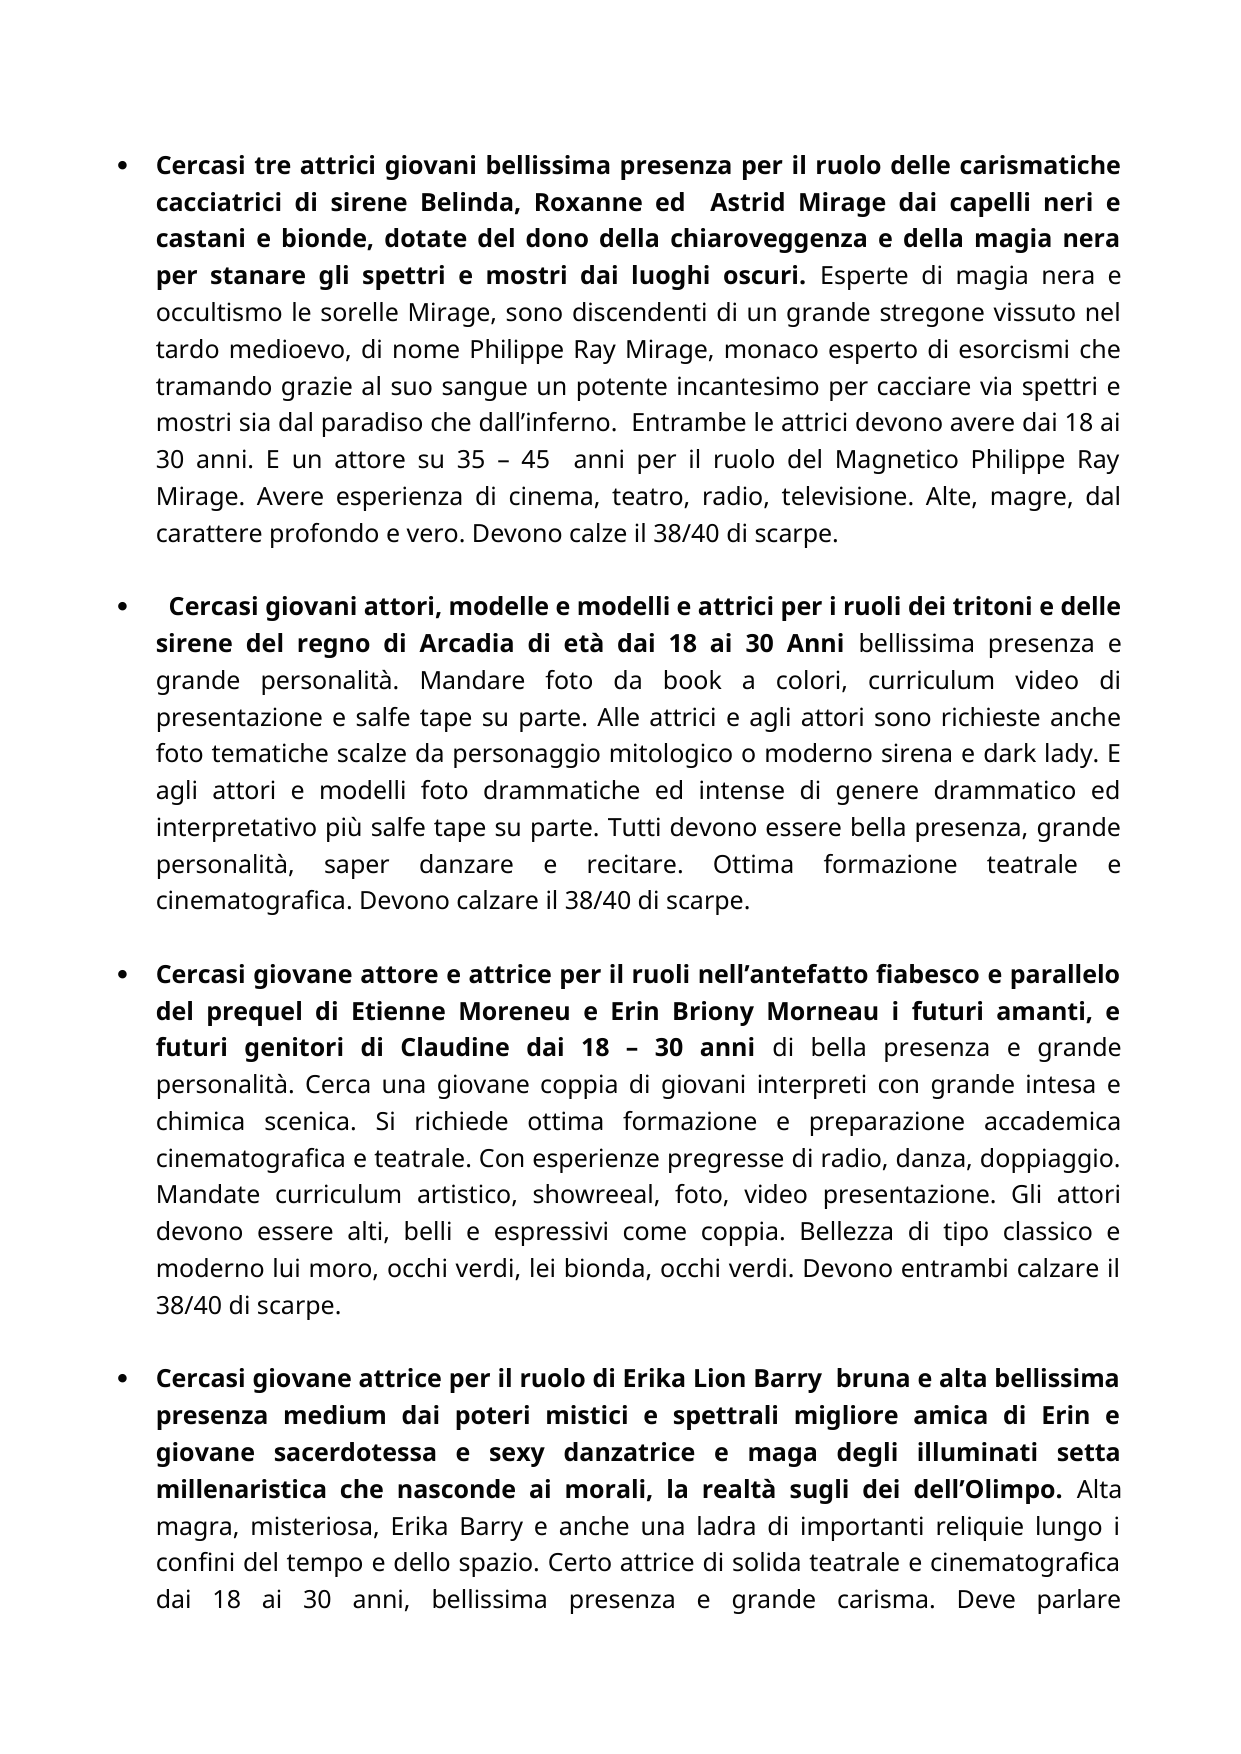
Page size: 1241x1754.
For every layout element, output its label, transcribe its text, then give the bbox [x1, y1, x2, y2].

list Cercasi giovane attore e attrice per il ruoli nell’antefatto fiabesco e parallelo del prequel di Etienne Moreneu e Erin Briony Morneau i futuri amanti, e futuri genitori di Claudine dai 18 – 30 anni di bella presenza e grande personalità. Cerca una giovane coppia di giovani interpreti con grande intesa e chimica scenica. Si richiede ottima formazione e preparazione accademica cinematografica e teatrale. Con esperienze pregresse di radio, danza, doppiaggio. Mandate curriculum artistico, showreeal, foto, video presentazione. Gli attori devono essere alti, belli e espressivi come coppia. Bellezza di tipo classico e moderno lui moro, occhi verdi, lei bionda, occhi verdi. Devono entrambi calzare il 38/40 di scarpe. [118, 957, 1122, 1322]
list Cercasi tre attrici giovani bellissima presenza per il ruolo delle carismatiche cacciatrici di sirene Belinda, Roxanne ed Astrid Mirage dai capelli neri e castani e bionde, dotate del dono della chiaroveggenza e della magia nera per stanare gli spettri e mostri dai luoghi oscuri. Esperte di magia nera e occultismo le sorelle Mirage, sono discendenti di un grande stregone vissuto nel tardo medioevo, di nome Philippe Ray Mirage, monaco esperto di esorcismi che tramando grazie al suo sangue un potente incantesimo per cacciare via spettri e mostri sia dal paradiso che dall’inferno. Entrambe le attrici devono avere dai 18 ai 30 anni. E un attore su 35 – 45 anni per il ruolo del Magnetico Philippe Ray Mirage. Avere esperienza di cinema, teatro, radio, televisione. Alte, magre, dal carattere profondo e vero. Devono calze il 38/40 di scarpe. [118, 148, 1122, 549]
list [118, 1361, 1122, 1616]
list Cercasi giovani attori, modelle e modelli e attrici per i ruoli dei tritoni e delle sirene del regno di Arcadia di età dai 18 ai 30 Anni bellissima presenza e grande personalità. Mandare foto da book a colori, curriculum video di presentazione e salfe tape su parte. Alle attrici e agli attori sono richieste anche foto tematiche scalze da personaggio mitologico o moderno sirena e dark lady. E agli attori e modelli foto drammatiche ed intense di genere drammatico ed interpretativo più salfe tape su parte. Tutti devono essere bella presenza, grande personalità, saper danzare e recitare. Ottima formazione teatrale e cinematografica. Devono calzare il 38/40 di scarpe. [118, 589, 1122, 917]
